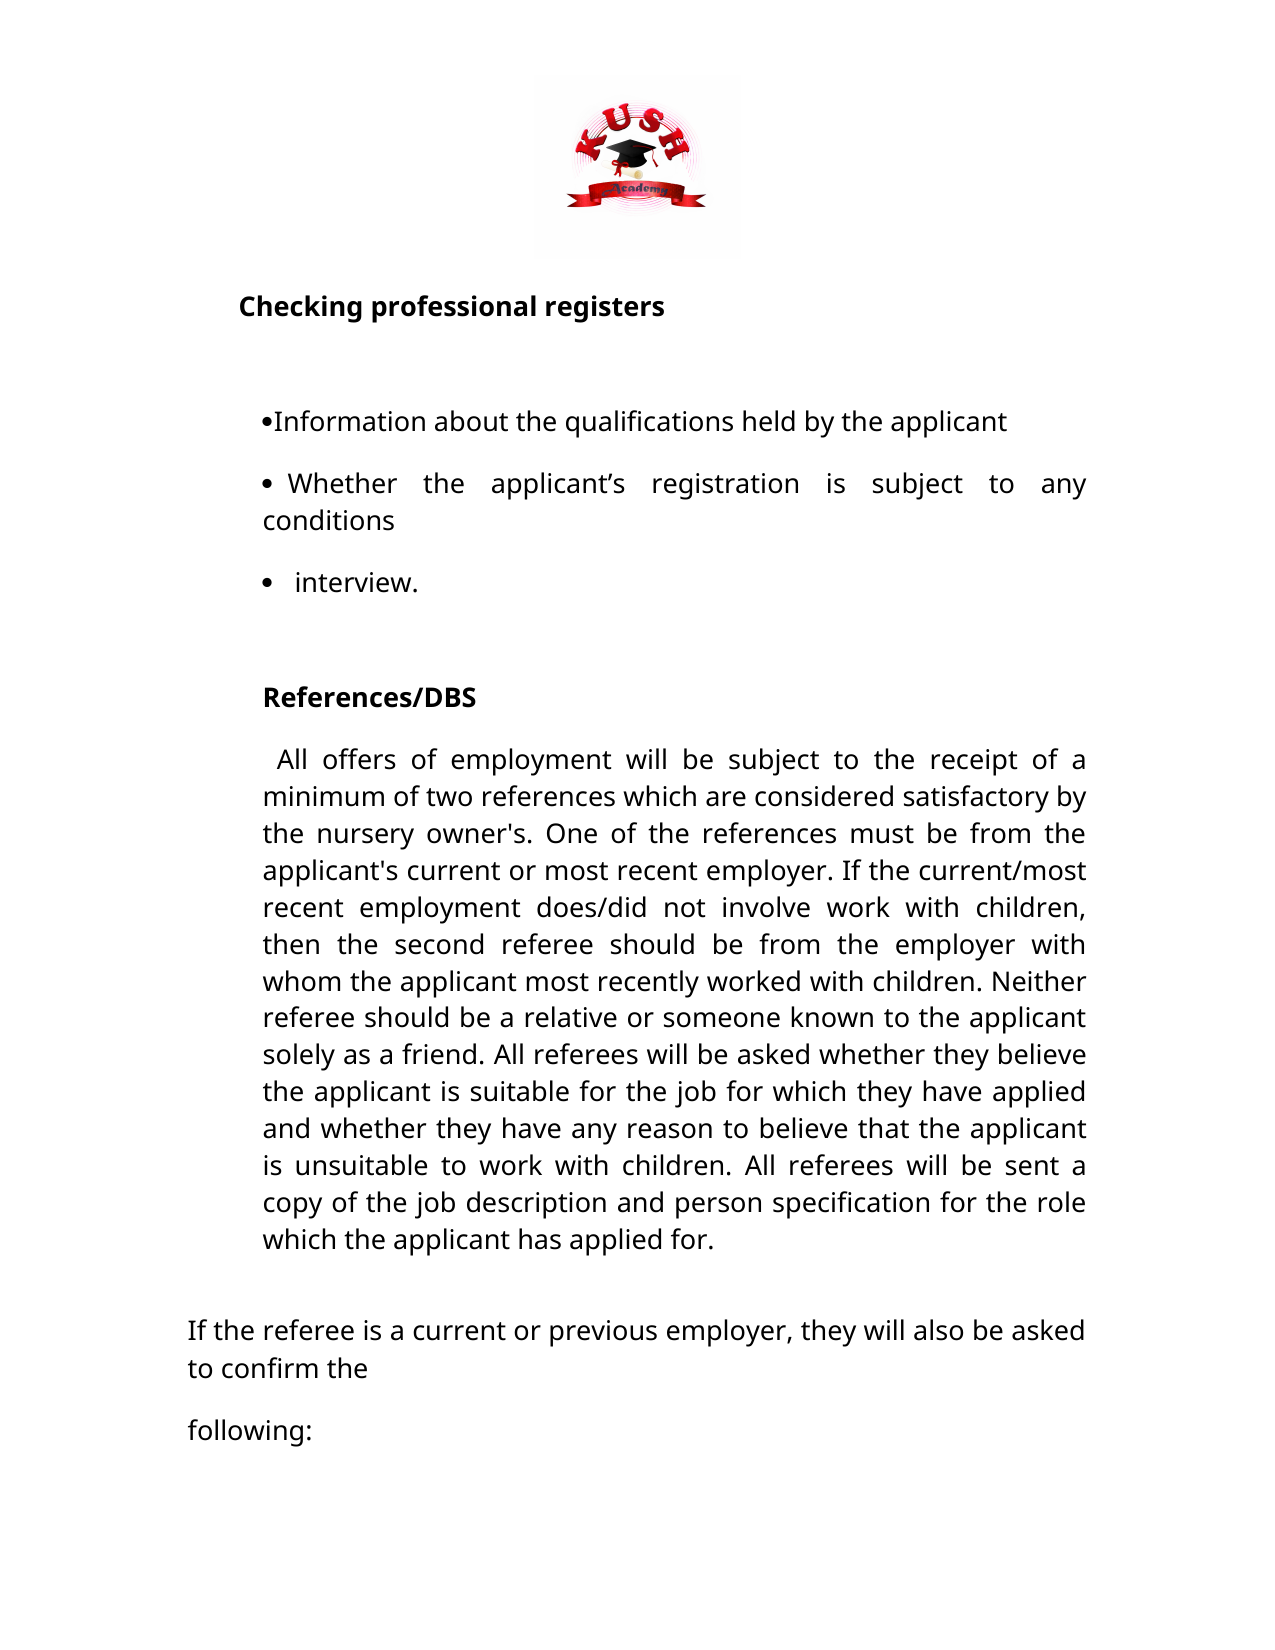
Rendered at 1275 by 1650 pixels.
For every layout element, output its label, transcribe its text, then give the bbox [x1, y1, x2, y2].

text following: [187, 1411, 1087, 1449]
list  interview. [187, 563, 1087, 600]
list Checking professional registers [187, 287, 1087, 324]
text All offers of employment will be subject to the receipt of a minimum of two references which are considered satisfactory by the nursery owner's. One of the references must be from the applicant's current or most recent employer. If the current/most recent employment does/did not involve work with children, then the second referee should be from the employer with whom the applicant most recently worked with children. Neither referee should be a relative or someone known to the applicant solely as a friend. All referees will be asked whether they believe the applicant is suitable for the job for which they have applied and whether they have any reason to believe that the applicant is unsuitable to work with children. All referees will be sent a copy of the job description and person specification for the role which the applicant has applied for. [262, 741, 1087, 1257]
picture [534, 75, 741, 259]
text References/DBS [262, 679, 1087, 716]
text If the referee is a current or previous employer, they will also be asked to confirm the [187, 1311, 1087, 1386]
list Whether the applicant’s registration is subject to any conditions [187, 464, 1087, 538]
list Information about the qualifications held by the applicant [187, 403, 1087, 439]
